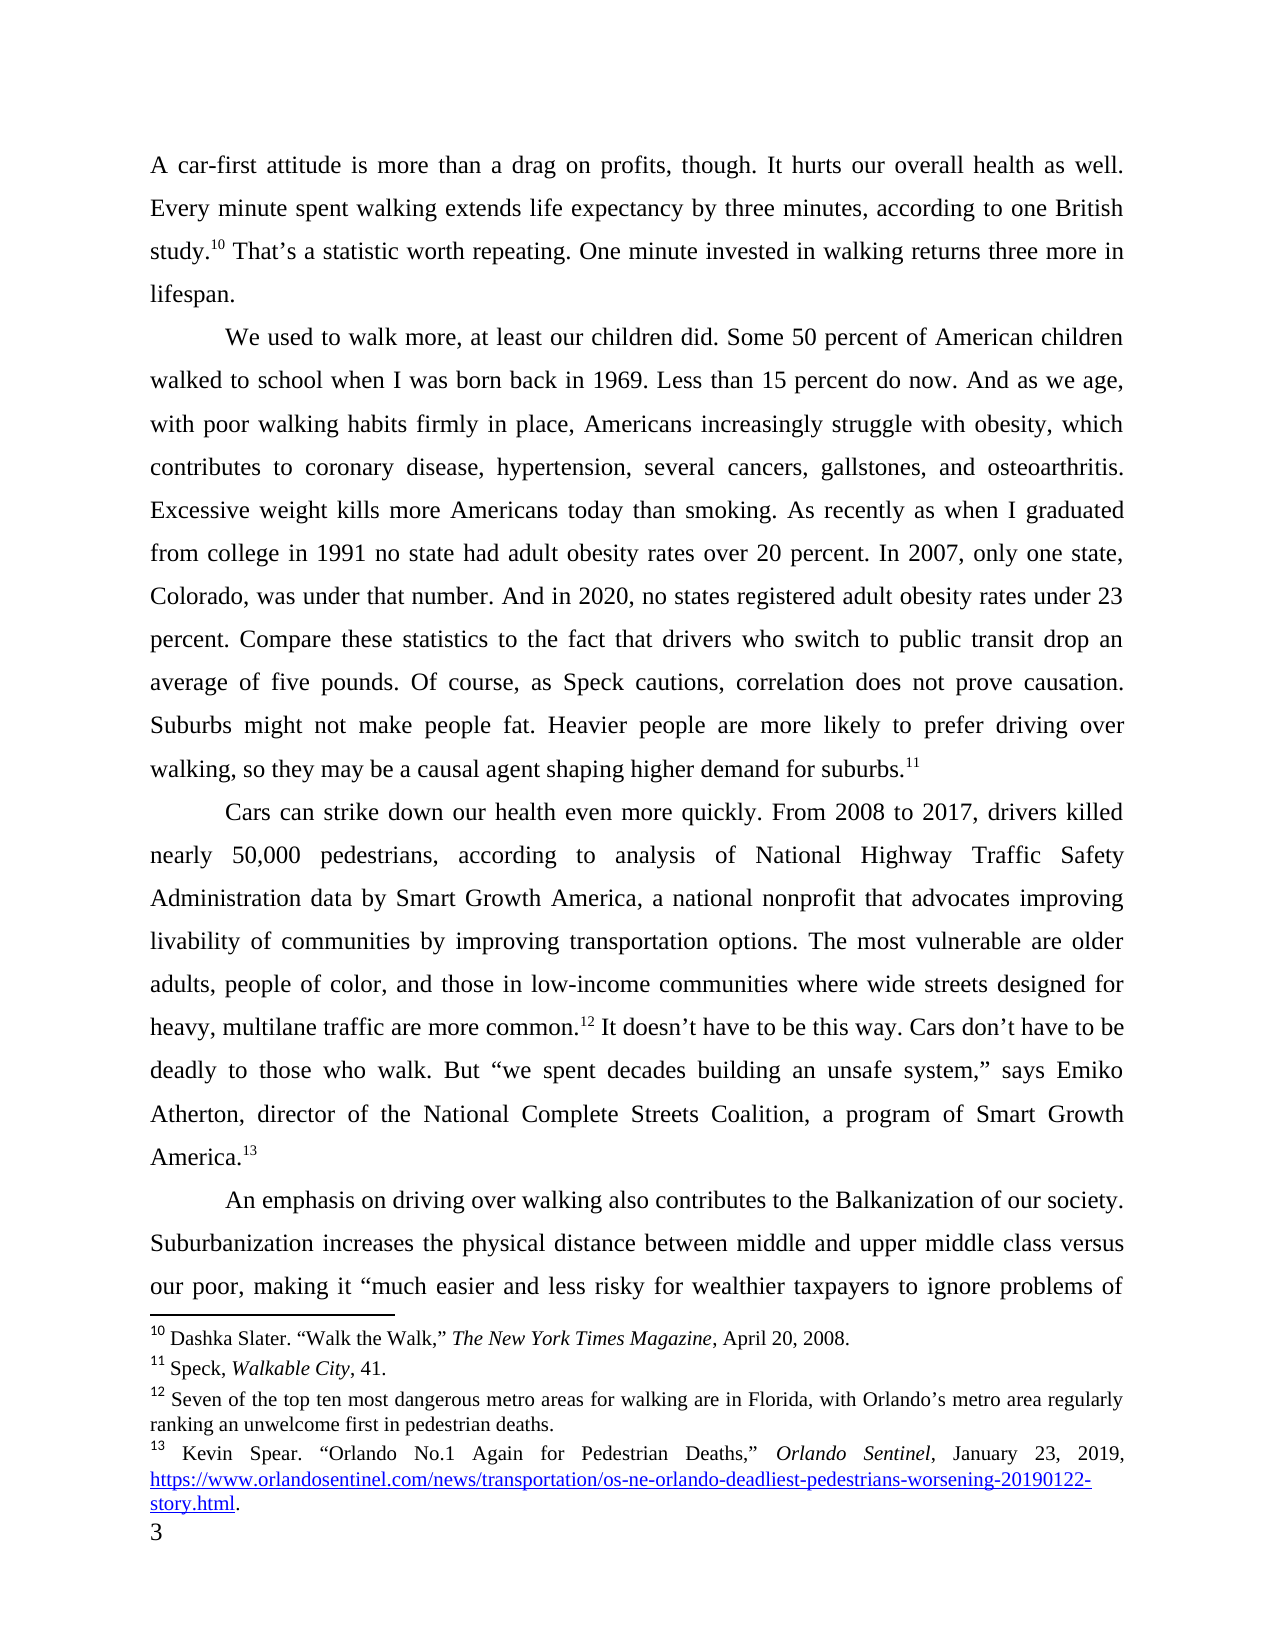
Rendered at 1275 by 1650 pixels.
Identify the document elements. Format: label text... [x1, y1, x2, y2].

text Cars can strike down our health even more quickly. From 2008 to 2017, drivers killed nearly 50,000 pedestrians, according to analysis of National Highway Traffic Safety Administration data by Smart Growth America, a national nonprofit that advocates improving livability of communities by improving transportation options. The most vulnerable are older adults, people of color, and those in low-income communities where wide streets designed for heavy, multilane traffic are more common. It doesn’t have to be this way. Cars don’t have to be deadly to those who walk. But “we spent decades building an unsafe system,” says Emiko Atherton, director of the National Complete Streets Coalition, a program of Smart Growth America. [150, 797, 1125, 1171]
text We used to walk more, at least our children did. Some 50 percent of American children walked to school when I was born back in 1969. Less than 15 percent do now. And as we age, with poor walking habits firmly in place, Americans increasingly struggle with obesity, which contributes to coronary disease, hypertension, several cancers, gallstones, and osteoarthritis. Excessive weight kills more Americans today than smoking. As recently as when I graduated from college in 1991 no state had adult obesity rates over 20 percent. In 2007, only one state, Colorado, was under that number. And in 2020, no states registered adult obesity rates under 23 percent. Compare these statistics to the fact that drivers who switch to public transit drop an average of five pounds. Of course, as Speck cautions, correlation does not prove causation. Suburbs might not make people fat. Heavier people are more likely to prefer driving over walking, so they may be a causal agent shaping higher demand for suburbs. [150, 322, 1125, 782]
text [150, 1185, 1125, 1300]
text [150, 150, 1125, 308]
